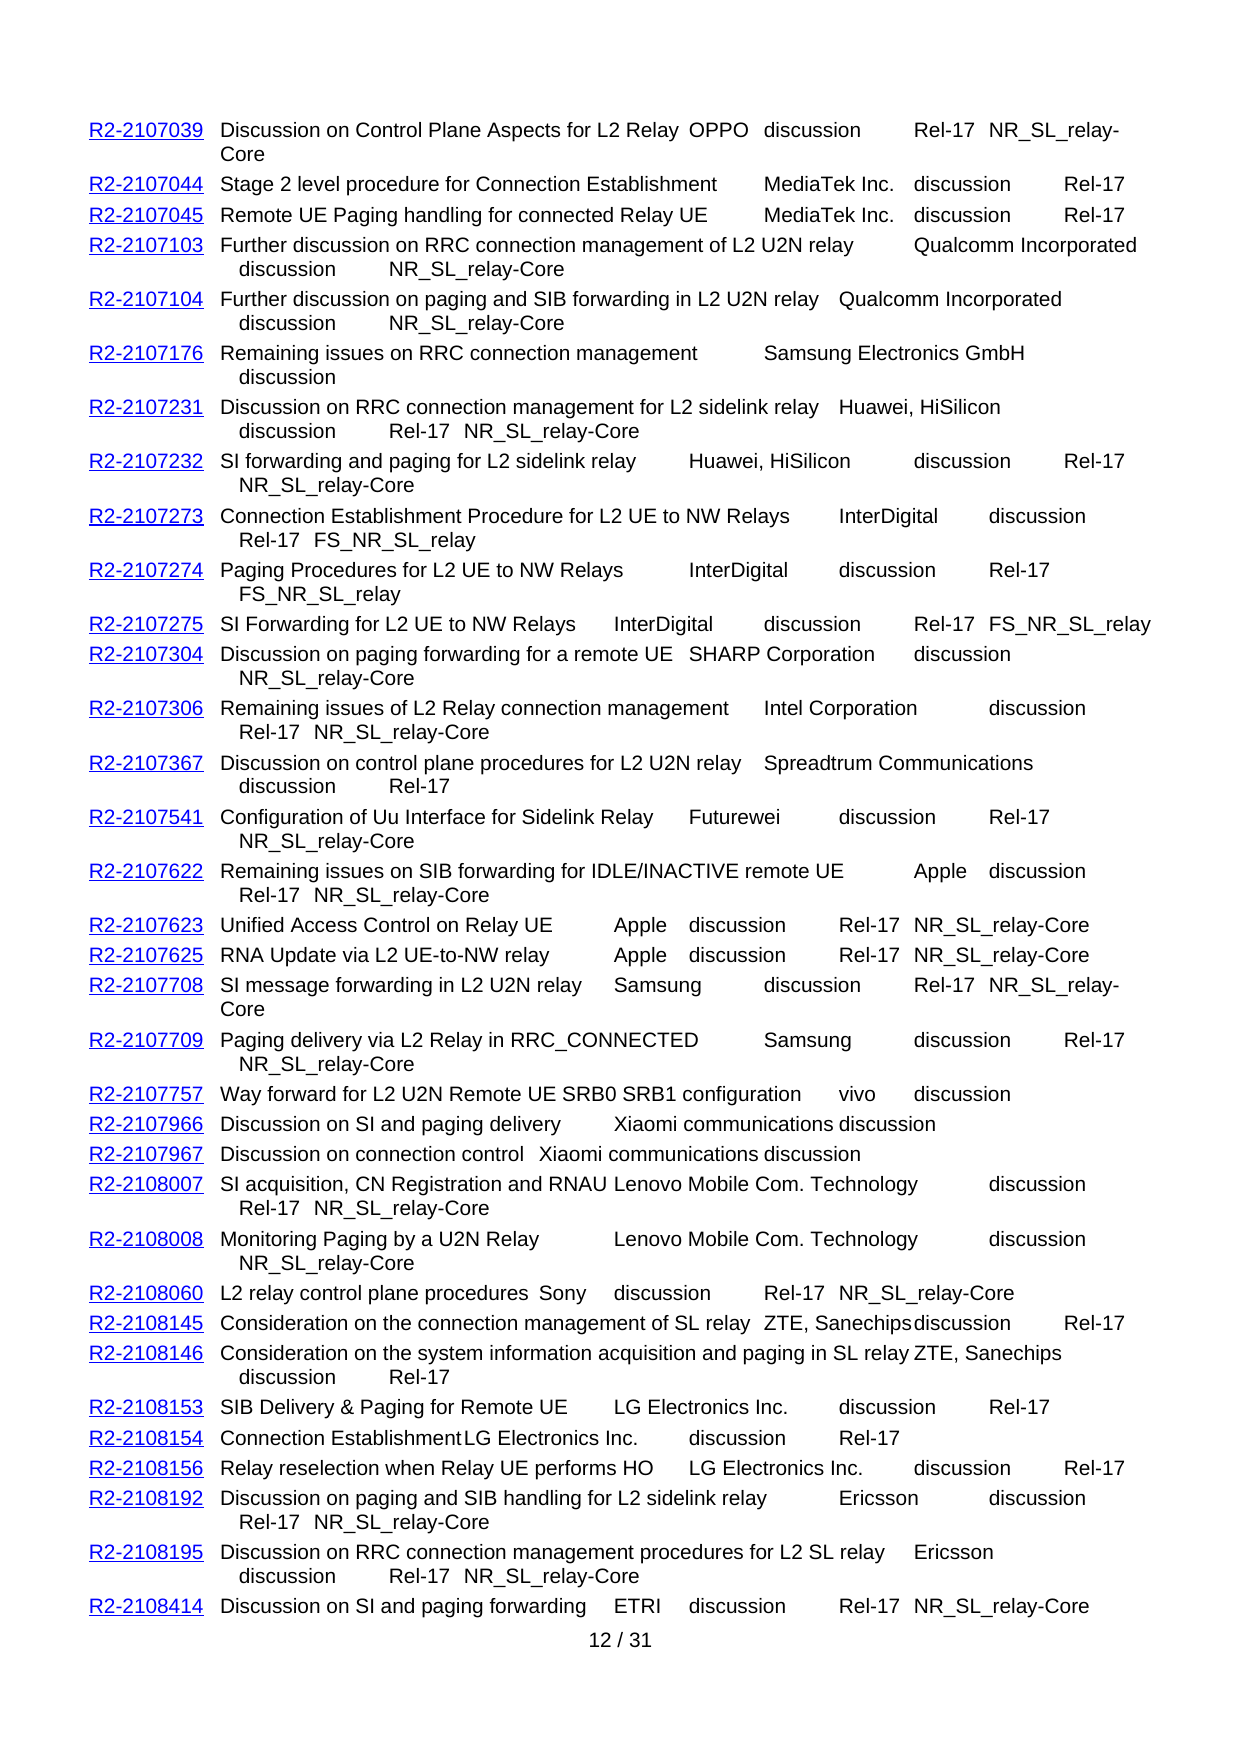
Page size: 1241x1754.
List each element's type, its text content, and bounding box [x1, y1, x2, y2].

title R2-2108195 Discussion on RRC connection management procedures for L2 SL relay Ericsson discussion Rel-17 NR_SL_relay-Core [89, 1540, 1152, 1588]
title R2-2107623 Unified Access Control on Relay UE Apple discussion Rel-17 NR_SL_relay-Core [89, 913, 1152, 937]
title R2-2107231 Discussion on RRC connection management for L2 sidelink relay Huawei, HiSilicon discussion Rel-17 NR_SL_relay-Core [89, 395, 1152, 443]
title R2-2107273 Connection Establishment Procedure for L2 UE to NW Relays InterDigital discussion Rel-17 FS_NR_SL_relay [89, 503, 1152, 551]
title R2-2107708 SI message forwarding in L2 U2N relay Samsung discussion Rel-17 NR_SL_relay-Core [89, 973, 1152, 1021]
title R2-2107709 Paging delivery via L2 Relay in RRC_CONNECTED Samsung discussion Rel-17 NR_SL_relay-Core [89, 1027, 1152, 1075]
title R2-2108192 Discussion on paging and SIB handling for L2 sidelink relay Ericsson discussion Rel-17 NR_SL_relay-Core [89, 1486, 1152, 1534]
title R2-2107104 Further discussion on paging and SIB forwarding in L2 U2N relay Qualcomm Incorporated discussion NR_SL_relay-Core [89, 287, 1152, 335]
title R2-2108007 SI acquisition, CN Registration and RNAU Lenovo Mobile Com. Technology discussion Rel-17 NR_SL_relay-Core [89, 1172, 1152, 1220]
title R2-2107966 Discussion on SI and paging delivery Xiaomi communications discussion [89, 1112, 1152, 1136]
title R2-2107044 Stage 2 level procedure for Connection Establishment MediaTek Inc. discussion Rel-17 [89, 172, 1152, 196]
title R2-2108145 Consideration on the connection management of SL relay ZTE, Sanechips discussion Rel-17 [89, 1311, 1152, 1335]
title R2-2108156 Relay reselection when Relay UE performs HO LG Electronics Inc. discussion Rel-17 [89, 1456, 1152, 1479]
title R2-2108060 L2 relay control plane procedures Sony discussion Rel-17 NR_SL_relay-Core [89, 1281, 1152, 1304]
title R2-2107622 Remaining issues on SIB forwarding for IDLE/INACTIVE remote UE Apple discussion Rel-17 NR_SL_relay-Core [89, 859, 1152, 907]
title R2-2108153 SIB Delivery & Paging for Remote UE LG Electronics Inc. discussion Rel-17 [89, 1395, 1152, 1419]
title R2-2107625 RNA Update via L2 UE-to-NW relay Apple discussion Rel-17 NR_SL_relay-Core [89, 943, 1152, 967]
title R2-2107541 Configuration of Uu Interface for Sidelink Relay Futurewei discussion Rel-17 NR_SL_relay-Core [89, 804, 1152, 852]
title R2-2107176 Remaining issues on RRC connection management Samsung Electronics GmbH discussion [89, 341, 1152, 389]
title R2-2107232 SI forwarding and paging for L2 sidelink relay Huawei, HiSilicon discussion Rel-17 NR_SL_relay-Core [89, 449, 1152, 497]
title R2-2107757 Way forward for L2 U2N Remote UE SRB0 SRB1 configuration vivo discussion [89, 1082, 1152, 1106]
title R2-2107367 Discussion on control plane procedures for L2 U2N relay Spreadtrum Communications discussion Rel-17 [89, 750, 1152, 798]
title R2-2108008 Monitoring Paging by a U2N Relay Lenovo Mobile Com. Technology discussion NR_SL_relay-Core [89, 1226, 1152, 1274]
title R2-2107304 Discussion on paging forwarding for a remote UE SHARP Corporation discussion NR_SL_relay-Core [89, 642, 1152, 690]
title R2-2107275 SI Forwarding for L2 UE to NW Relays InterDigital discussion Rel-17 FS_NR_SL_relay [89, 612, 1152, 636]
title R2-2108146 Consideration on the system information acquisition and paging in SL relay ZTE, Sanechips discussion Rel-17 [89, 1341, 1152, 1389]
title R2-2107045 Remote UE Paging handling for connected Relay UE MediaTek Inc. discussion Rel-17 [89, 202, 1152, 226]
title R2-2107967 Discussion on connection control Xiaomi communications discussion [89, 1142, 1152, 1166]
title R2-2107306 Remaining issues of L2 Relay connection management Intel Corporation discussion Rel-17 NR_SL_relay-Core [89, 696, 1152, 744]
title R2-2108414 Discussion on SI and paging forwarding ETRI discussion Rel-17 NR_SL_relay-Core [89, 1594, 1152, 1618]
title R2-2107103 Further discussion on RRC connection management of L2 U2N relay Qualcomm Incorporated discussion NR_SL_relay-Core [89, 233, 1152, 281]
title R2-2107274 Paging Procedures for L2 UE to NW Relays InterDigital discussion Rel-17 FS_NR_SL_relay [89, 558, 1152, 606]
title R2-2108154 Connection Establishment LG Electronics Inc. discussion Rel-17 [89, 1425, 1152, 1449]
title R2-2107039 Discussion on Control Plane Aspects for L2 Relay OPPO discussion Rel-17 NR_SL_relay-Core [89, 118, 1152, 166]
